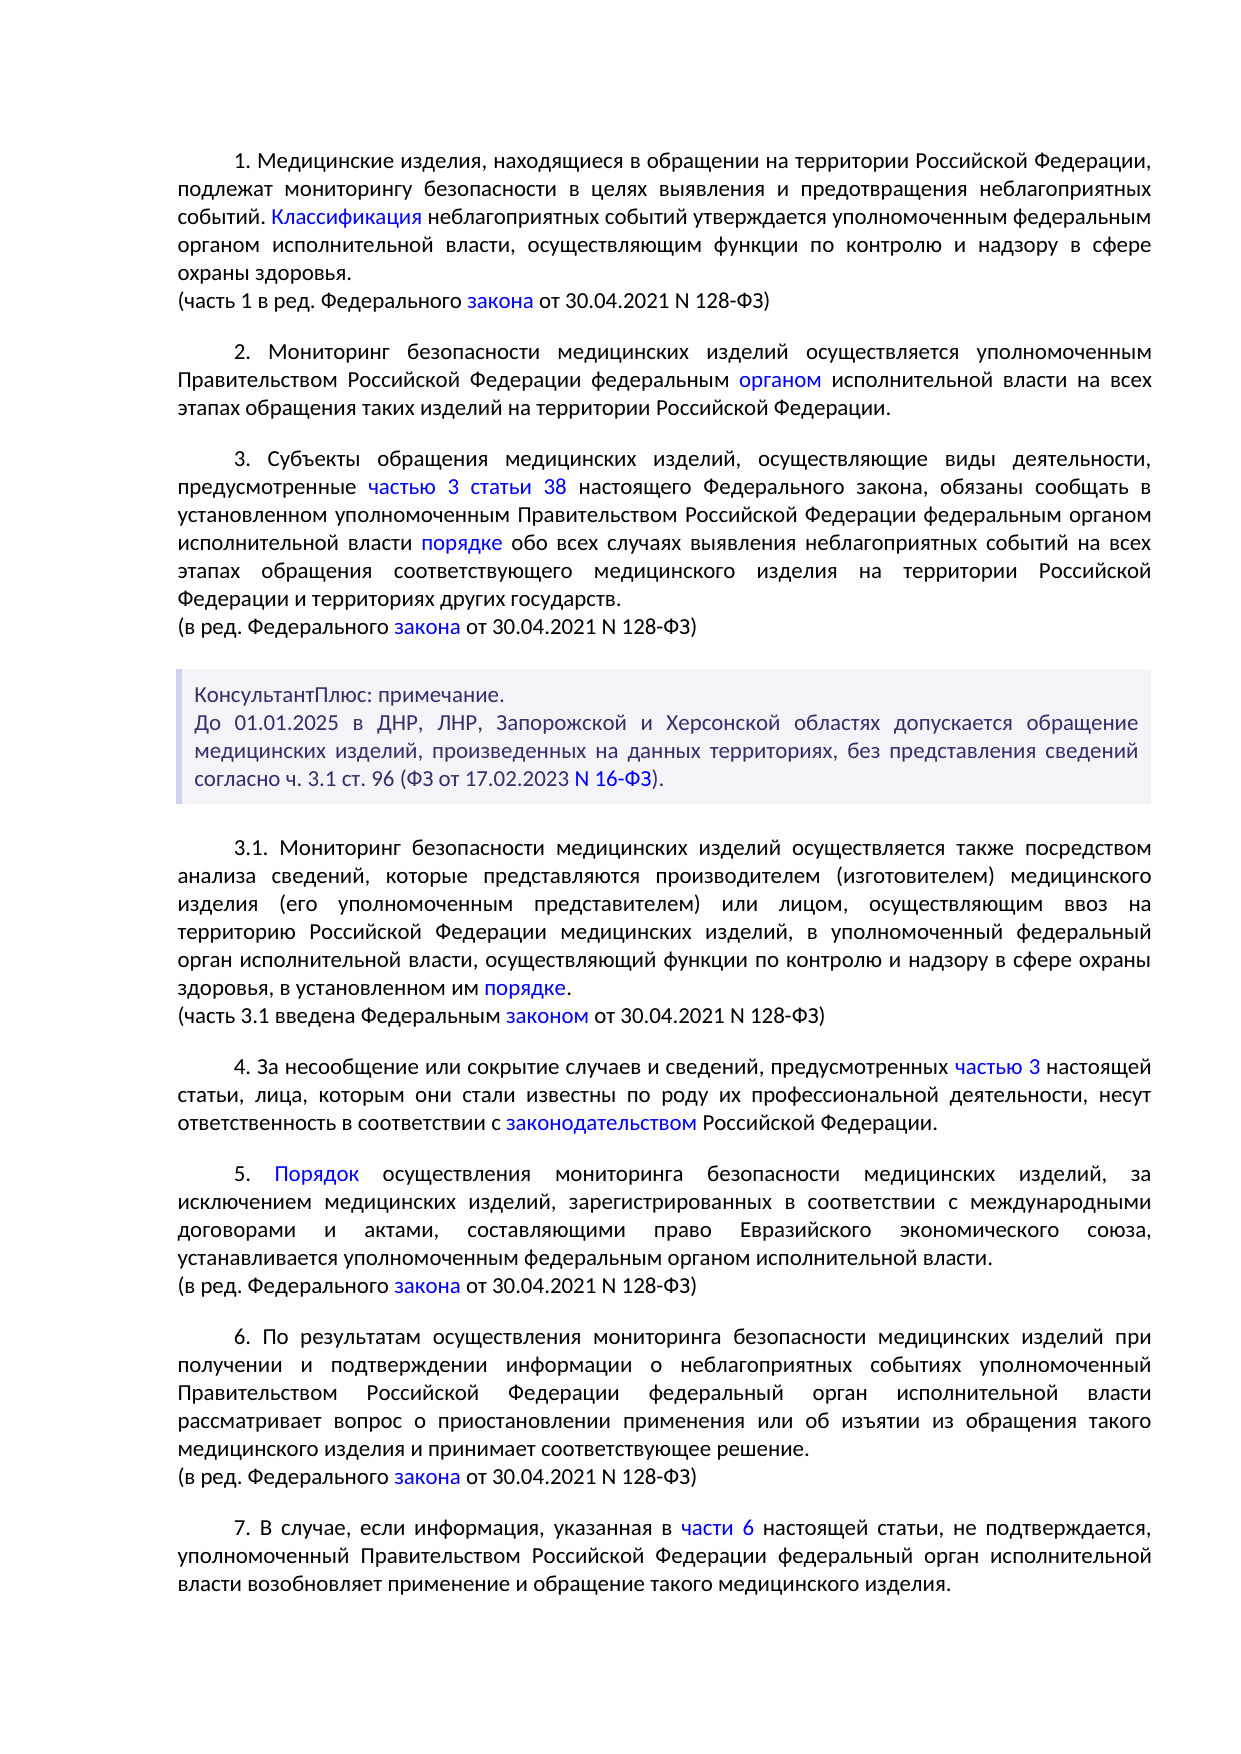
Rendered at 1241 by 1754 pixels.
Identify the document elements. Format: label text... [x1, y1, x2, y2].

table_header КонсультантПлюс: примечание. До 01.01.2025 в ДНР, ЛНР, Запорожской и Херсонской областях допускается обращение медицинских изделий, произведенных на данных территориях, без представления сведений согласно ч. 3.1 ст. 96 (ФЗ от 17.02.2023 N 16-ФЗ). [194, 669, 1139, 804]
text 3.1. Мониторинг безопасности медицинских изделий осуществляется также посредством анализа сведений, которые представляются производителем (изготовителем) медицинского изделия (его уполномоченным представителем) или лицом, осуществляющим ввоз на территорию Российской Федерации медицинских изделий, в уполномоченный федеральный орган исполнительной власти, осуществляющий функции по контролю и надзору в сфере охраны здоровья, в установленном им порядке. [177, 833, 1152, 1001]
text 2. Мониторинг безопасности медицинских изделий осуществляется уполномоченным Правительством Российской Федерации федеральным органом исполнительной власти на всех этапах обращения таких изделий на территории Российской Федерации. [177, 337, 1152, 421]
text 1. Медицинские изделия, находящиеся в обращении на территории Российской Федерации, подлежат мониторингу безопасности в целях выявления и предотвращения неблагоприятных событий. Классификация неблагоприятных событий утверждается уполномоченным федеральным органом исполнительной власти, осуществляющим функции по контролю и надзору в сфере охраны здоровья. [177, 146, 1152, 286]
text 5. Порядок осуществления мониторинга безопасности медицинских изделий, за исключением медицинских изделий, зарегистрированных в соответствии с международными договорами и актами, составляющими право Евразийского экономического союза, устанавливается уполномоченным федеральным органом исполнительной власти. [177, 1159, 1152, 1271]
table_header [182, 669, 194, 804]
text 4. За несообщение или сокрытие случаев и сведений, предусмотренных частью 3 настоящей статьи, лица, которым они стали известны по роду их профессиональной деятельности, несут ответственность в соответствии с законодательством Российской Федерации. [177, 1052, 1152, 1136]
text 3. Субъекты обращения медицинских изделий, осуществляющие виды деятельности, предусмотренные частью 3 статьи 38 настоящего Федерального закона, обязаны сообщать в установленном уполномоченным Правительством Российской Федерации федеральным органом исполнительной власти порядке обо всех случаях выявления неблагоприятных событий на всех этапах обращения соответствующего медицинского изделия на территории Российской Федерации и территориях других государств. [177, 444, 1152, 612]
table_header [1139, 669, 1151, 804]
text (в ред. Федерального закона от 30.04.2021 N 128-ФЗ) [177, 1271, 1152, 1299]
text (часть 3.1 введена Федеральным законом от 30.04.2021 N 128-ФЗ) [177, 1001, 1152, 1029]
text (в ред. Федерального закона от 30.04.2021 N 128-ФЗ) [177, 612, 1152, 640]
text 6. По результатам осуществления мониторинга безопасности медицинских изделий при получении и подтверждении информации о неблагоприятных событиях уполномоченный Правительством Российской Федерации федеральный орган исполнительной власти рассматривает вопрос о приостановлении применения или об изъятии из обращения такого медицинского изделия и принимает соответствующее решение. [177, 1322, 1152, 1462]
text 7. В случае, если информация, указанная в части 6 настоящей статьи, не подтверждается, уполномоченный Правительством Российской Федерации федеральный орган исполнительной власти возобновляет применение и обращение такого медицинского изделия. [177, 1513, 1152, 1597]
text (в ред. Федерального закона от 30.04.2021 N 128-ФЗ) [177, 1462, 1152, 1490]
text (часть 1 в ред. Федерального закона от 30.04.2021 N 128-ФЗ) [177, 286, 1152, 314]
table_header [176, 669, 182, 804]
